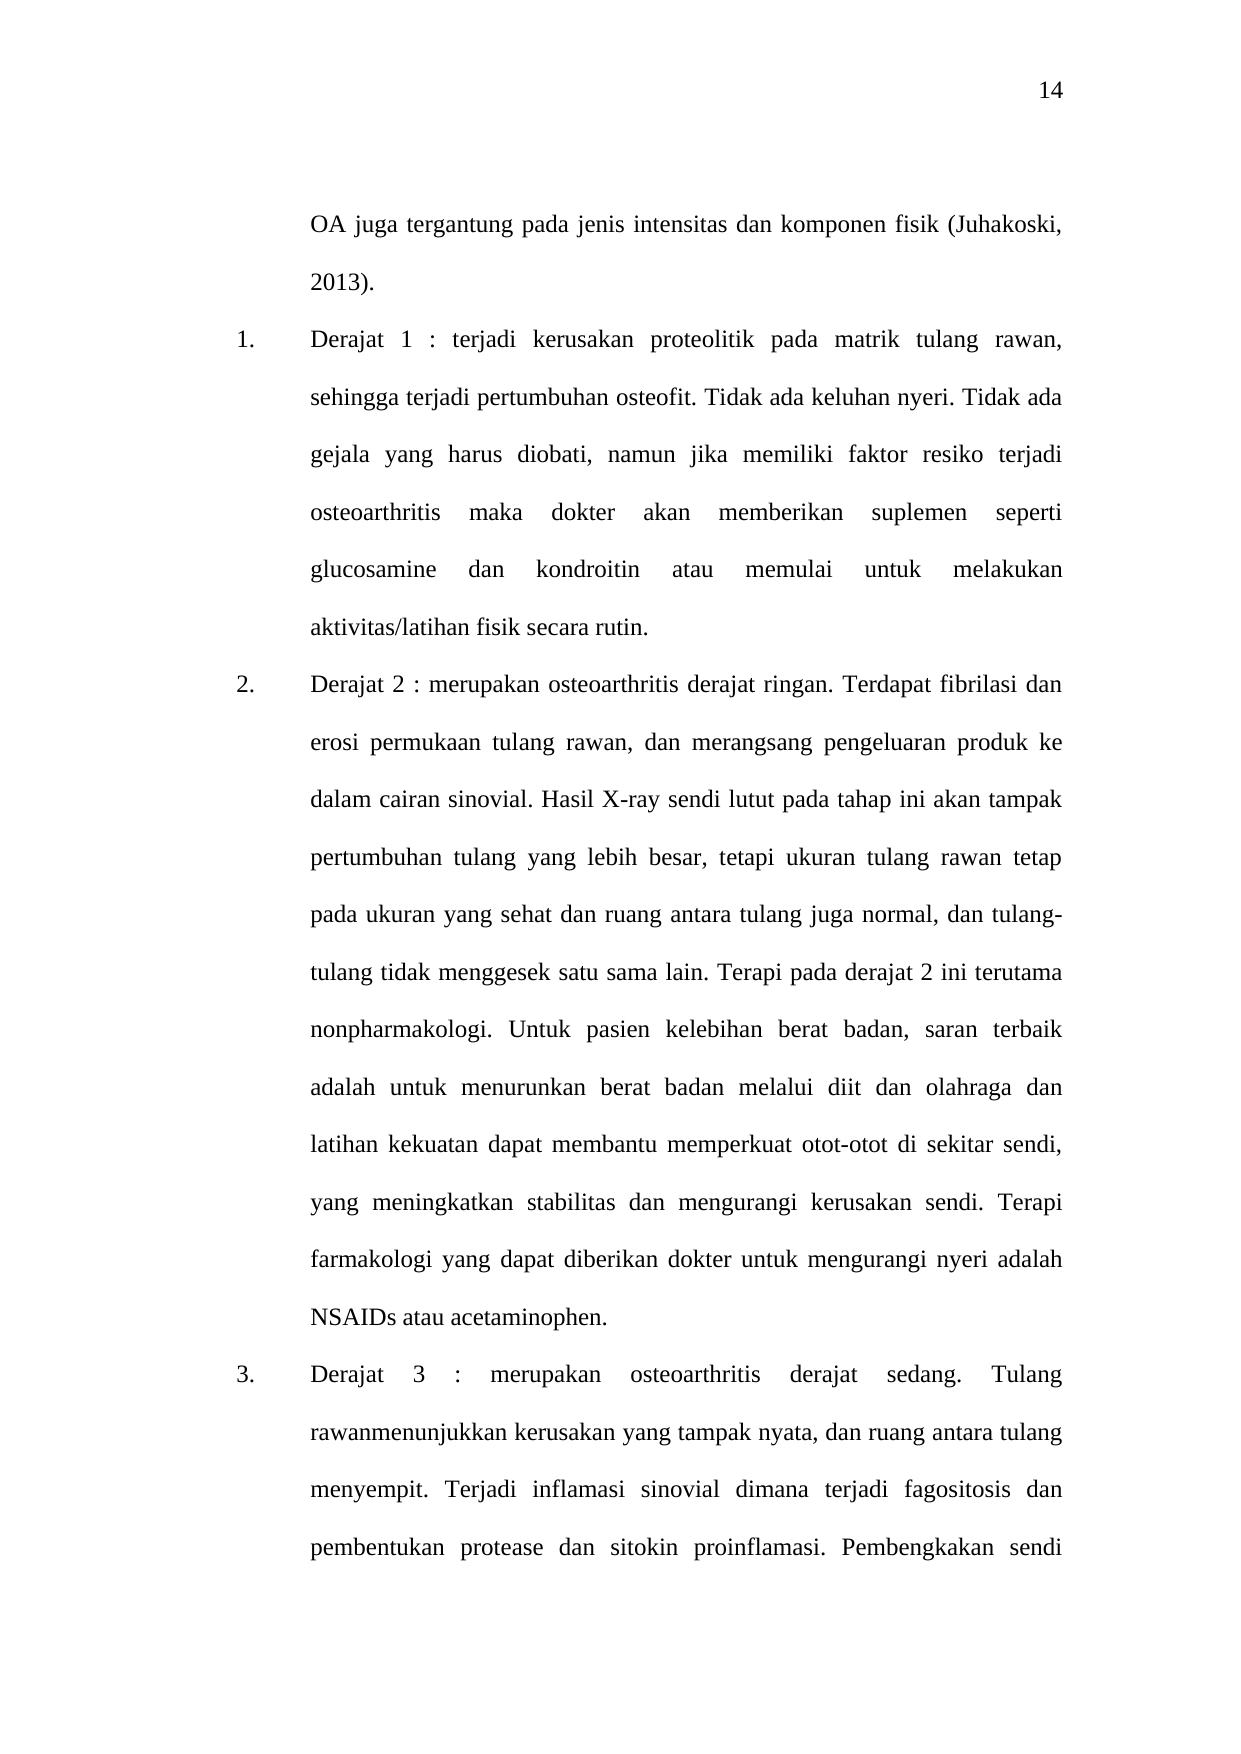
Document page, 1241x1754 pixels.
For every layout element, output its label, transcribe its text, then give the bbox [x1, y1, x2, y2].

list Derajat 2 : merupakan osteoarthritis derajat ringan. Terdapat fibrilasi dan erosi permukaan tulang rawan, dan merangsang pengeluaran produk ke dalam cairan sinovial. Hasil X-ray sendi lutut pada tahap ini akan tampak pertumbuhan tulang yang lebih besar, tetapi ukuran tulang rawan tetap pada ukuran yang sehat dan ruang antara tulang juga normal, dan tulang-tulang tidak menggesek satu sama lain. Terapi pada derajat 2 ini terutama nonpharmakologi. Untuk pasien kelebihan berat badan, saran terbaik adalah untuk menurunkan berat badan melalui diit dan olahraga dan latihan kekuatan dapat membantu memperkuat otot-otot di sekitar sendi, yang meningkatkan stabilitas dan mengurangi kerusakan sendi. Terapi farmakologi yang dapat diberikan dokter untuk mengurangi nyeri adalah NSAIDs atau acetaminophen. [236, 669, 1063, 1330]
list Derajat 1 : terjadi kerusakan proteolitik pada matrik tulang rawan, sehingga terjadi pertumbuhan osteofit. Tidak ada keluhan nyeri. Tidak ada gejala yang harus diobati, namun jika memiliki faktor resiko terjadi osteoarthritis maka dokter akan memberikan suplemen seperti glucosamine dan kondroitin atau memulai untuk melakukan aktivitas/latihan fisik secara rutin. [236, 324, 1063, 640]
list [236, 1359, 1063, 1560]
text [310, 209, 1063, 295]
